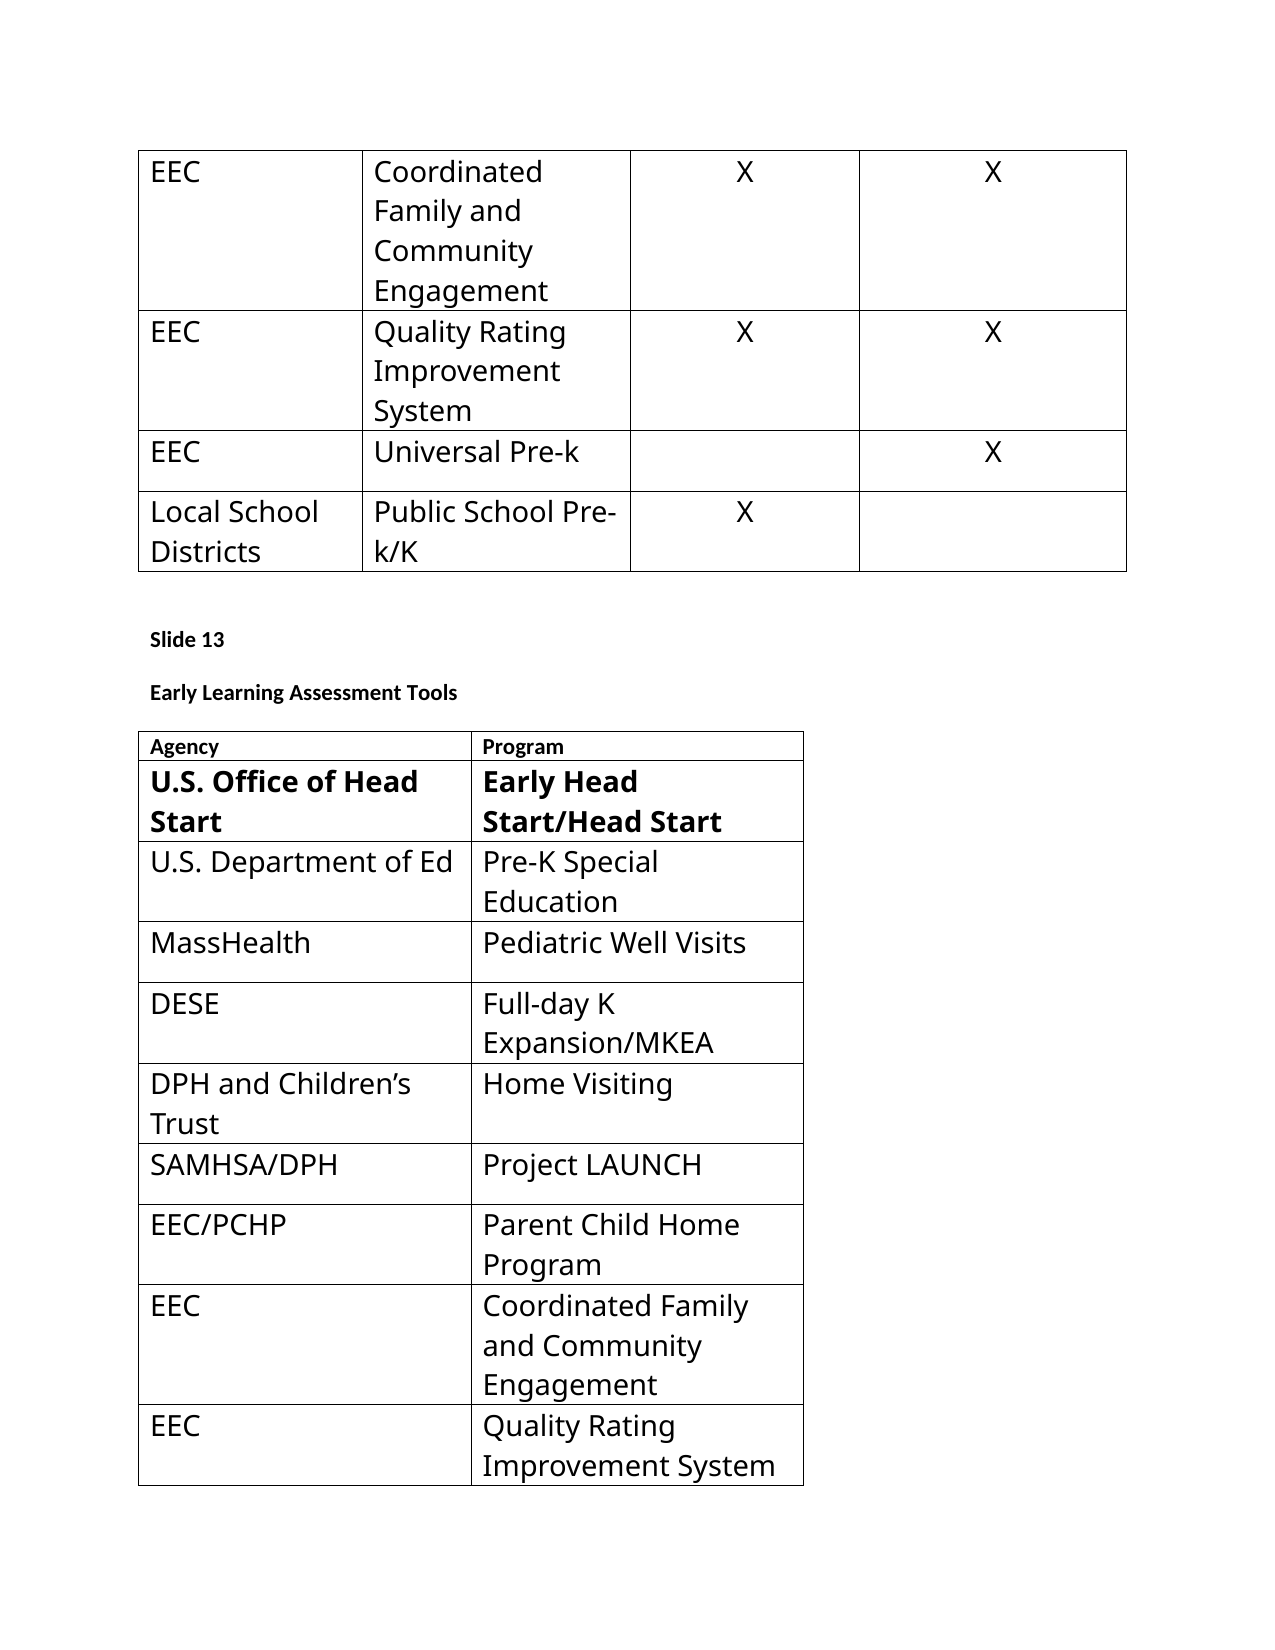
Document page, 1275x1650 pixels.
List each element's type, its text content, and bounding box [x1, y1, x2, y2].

table_cell EEC [139, 151, 362, 310]
table_cell X [631, 492, 859, 571]
table_cell EEC [139, 311, 362, 430]
table_cell SAMHSA/DPH [139, 1144, 471, 1204]
text Early Learning Assessment Tools [150, 678, 1125, 706]
table_cell [860, 492, 1126, 571]
table_cell MassHealth [139, 922, 471, 982]
table_cell X [860, 431, 1126, 491]
table_cell Full-day K Expansion/MKEA [472, 983, 803, 1062]
table_cell EEC/PCHP [139, 1205, 471, 1284]
table_cell Early Head Start/Head Start [472, 761, 803, 841]
table_cell X [631, 151, 859, 310]
table_cell Project LAUNCH [472, 1144, 803, 1204]
table_cell DPH and Children’s Trust [139, 1064, 471, 1143]
table_cell Coordinated Family and Community Engagement [472, 1285, 803, 1404]
table_cell [631, 431, 859, 491]
table_cell Universal Pre-k [363, 431, 630, 491]
table_cell Local School Districts [139, 492, 362, 571]
table_cell EEC [139, 431, 362, 491]
table_cell EEC [139, 1405, 471, 1484]
table_header Agency [139, 732, 471, 760]
table_cell Parent Child Home Program [472, 1205, 803, 1284]
table_cell Quality Rating Improvement System [472, 1405, 803, 1484]
table_cell Public School Pre-k/K [363, 492, 630, 571]
table_cell Pre-K Special Education [472, 842, 803, 921]
text Slide 13 [150, 625, 1125, 653]
table_cell X [860, 151, 1126, 310]
table_cell U.S. Office of Head Start [139, 761, 471, 841]
table_cell U.S. Department of Ed [139, 842, 471, 921]
table_header Program [472, 732, 803, 760]
table_cell Quality Rating Improvement System [363, 311, 630, 430]
table_cell Pediatric Well Visits [472, 922, 803, 982]
table_cell Home Visiting [472, 1064, 803, 1143]
table_cell X [860, 311, 1126, 430]
table_cell DESE [139, 983, 471, 1062]
table_cell Coordinated Family and Community Engagement [363, 151, 630, 310]
table_cell EEC [139, 1285, 471, 1404]
table_cell X [631, 311, 859, 430]
